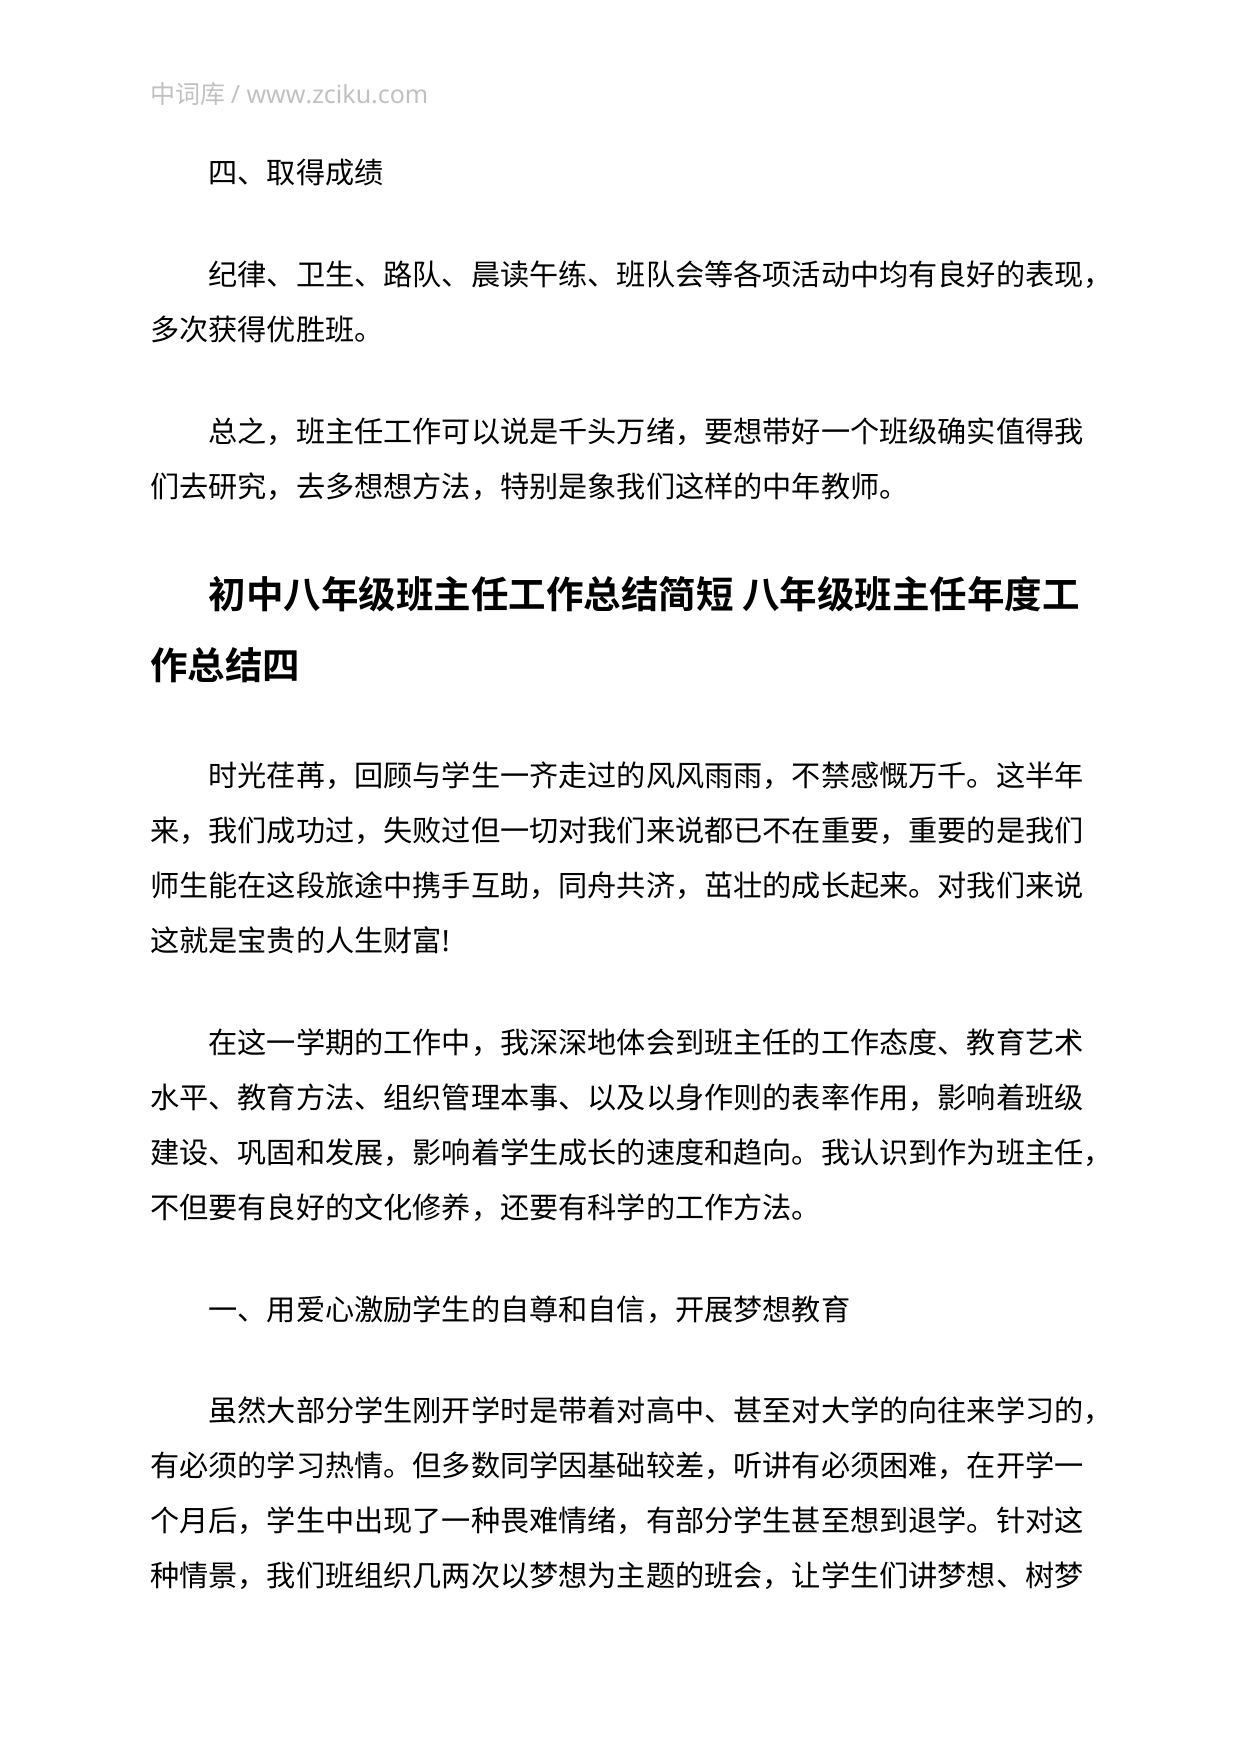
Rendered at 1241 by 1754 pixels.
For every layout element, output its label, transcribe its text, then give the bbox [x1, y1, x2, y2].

text 一、用爱心激励学生的自尊和自信，开展梦想教育 [150, 1286, 1090, 1328]
text 纪律、卫生、路队、晨读午练、班队会等各项活动中均有良好的表现，多次获得优胜班。 [150, 252, 1090, 349]
text 总之，班主任工作可以说是千头万绪，要想带好一个班级确实值得我们去研究，去多想想方法，特别是象我们这样的中年教师。 [150, 408, 1090, 506]
text 四、取得成绩 [150, 150, 1090, 192]
text 初中八年级班主任工作总结简短 八年级班主任年度工作总结四 [150, 565, 1090, 690]
text 在这一学期的工作中，我深深地体会到班主任的工作态度、教育艺术水平、教育方法、组织管理本事、以及以身作则的表率作用，影响着班级建设、巩固和发展，影响着学生成长的速度和趋向。我认识到作为班主任，不但要有良好的文化修养，还要有科学的工作方法。 [150, 1020, 1090, 1227]
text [150, 1388, 1090, 1595]
text 时光荏苒，回顾与学生一齐走过的风风雨雨，不禁感慨万千。这半年来，我们成功过，失败过但一切对我们来说都已不在重要，重要的是我们师生能在这段旅途中携手互助，同舟共济，茁壮的成长起来。对我们来说这就是宝贵的人生财富! [150, 753, 1090, 960]
